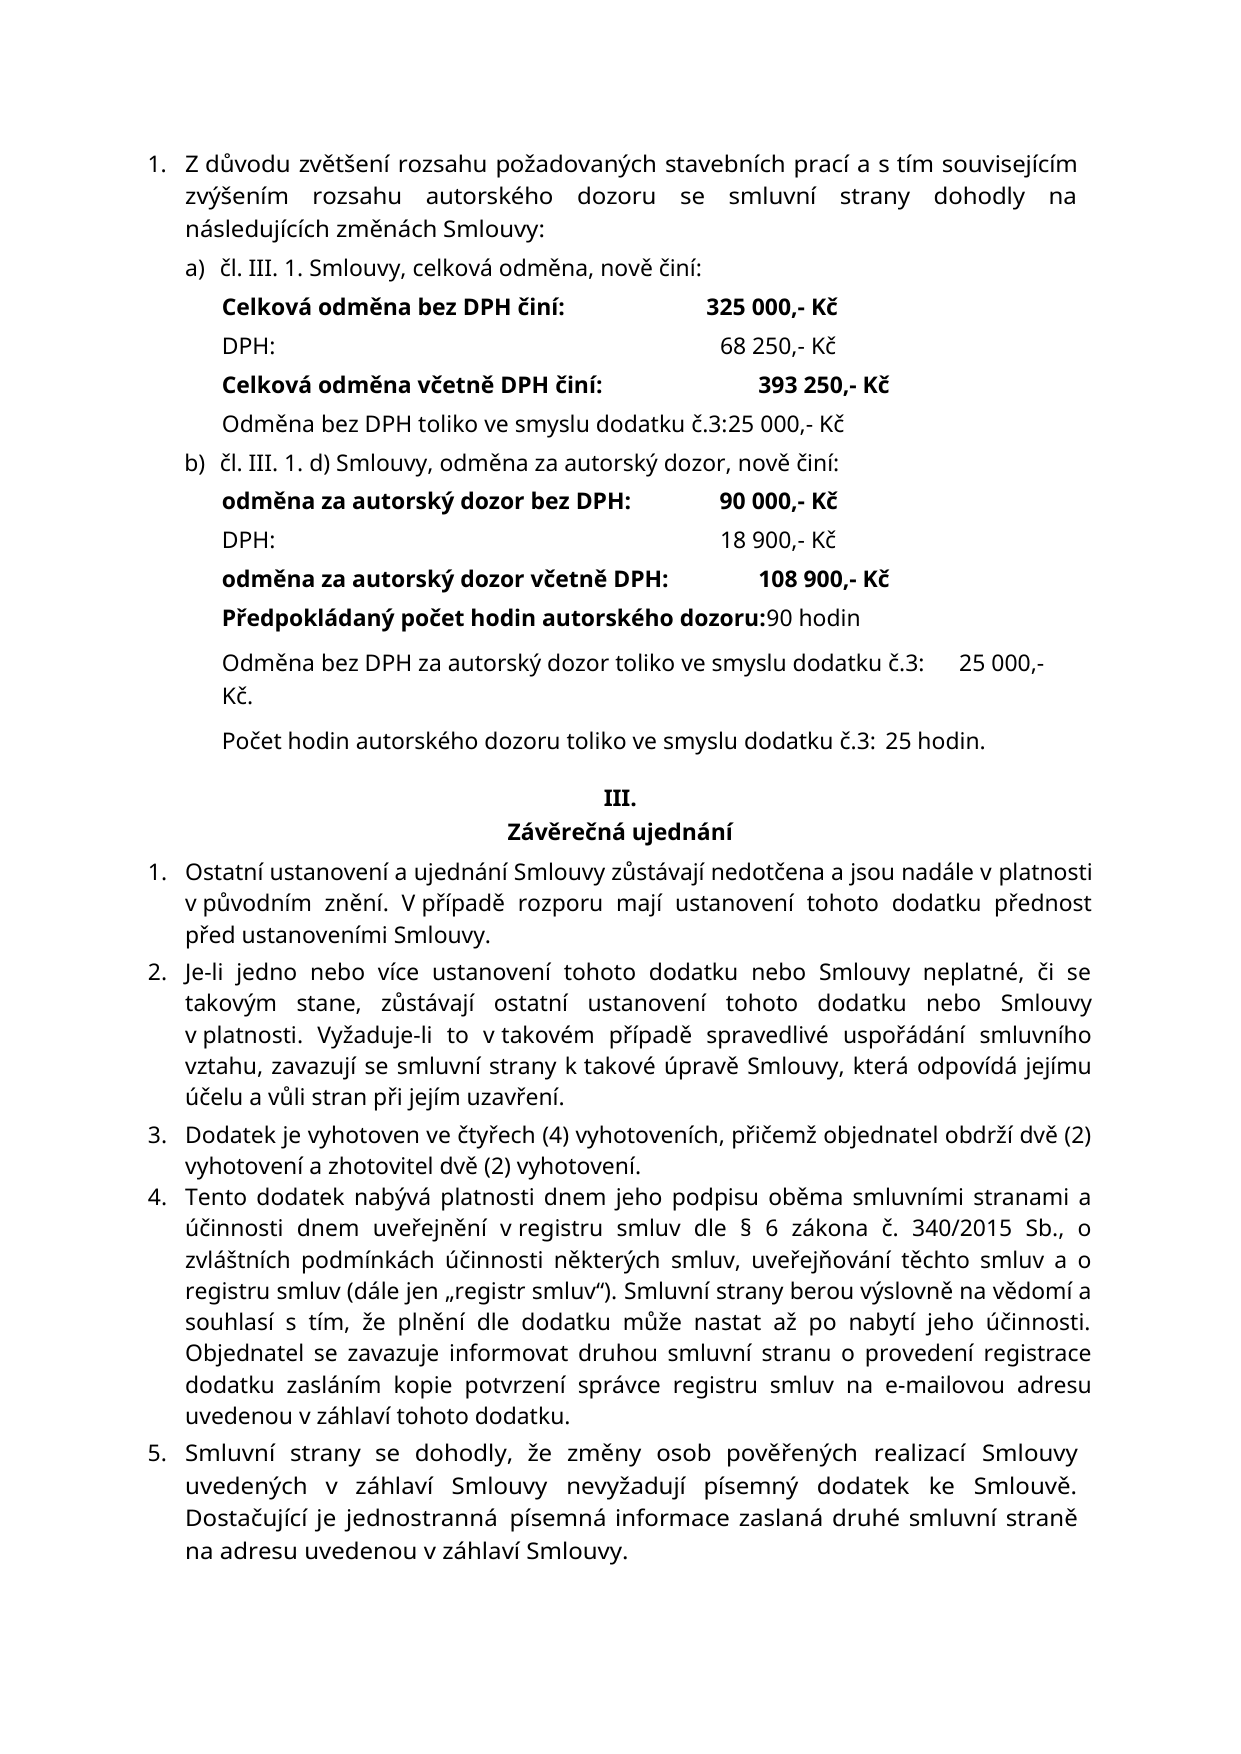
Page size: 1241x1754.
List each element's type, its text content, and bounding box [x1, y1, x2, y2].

text odměna za autorský dozor bez DPH: 90 000,- Kč [222, 485, 1078, 516]
list Dodatek je vyhotoven ve čtyřech (4) vyhotoveních, přičemž objednatel obdrží dvě (2) vyhotovení a zhotovitel dvě (2) vyhotovení. [148, 1119, 1092, 1181]
text Počet hodin autorského dozoru toliko ve smyslu dodatku č.3: 25 hodin. [222, 725, 1078, 756]
text Odměna bez DPH za autorský dozor toliko ve smyslu dodatku č.3: 25 000,- Kč. [222, 647, 1078, 711]
list Je-li jedno nebo více ustanovení tohoto dodatku nebo Smlouvy neplatné, či se takovým stane, zůstávají ostatní ustanovení tohoto dodatku nebo Smlouvy v platnosti. Vyžaduje-li to v takovém případě spravedlivé uspořádání smluvního vztahu, zavazují se smluvní strany k takové úpravě Smlouvy, která odpovídá jejímu účelu a vůli stran při jejím uzavření. [148, 956, 1092, 1112]
list Z důvodu zvětšení rozsahu požadovaných stavebních prací a s tím souvisejícím zvýšením rozsahu autorského dozoru se smluvní strany dohodly na následujících změnách Smlouvy: [147, 148, 1078, 244]
list Smluvní strany se dohodly, že změny osob pověřených realizací Smlouvy uvedených v záhlaví Smlouvy nevyžadují písemný dodatek ke Smlouvě. Dostačující je jednostranná písemná informace zaslaná druhé smluvní straně na adresu uvedenou v záhlaví Smlouvy. [147, 1437, 1078, 1566]
text DPH: 68 250,- Kč [222, 329, 1078, 361]
text III. [148, 782, 1092, 814]
text Celková odměna včetně DPH činí: 393 250,- Kč [222, 369, 1078, 400]
list čl. III. 1. d) Smlouvy, odměna za autorský dozor, nově činí: [184, 446, 1078, 478]
text odměna za autorský dozor včetně DPH: 108 900,- Kč [222, 563, 1078, 594]
text Celková odměna bez DPH činí: 325 000,- Kč [222, 291, 1078, 322]
text DPH: 18 900,- Kč [222, 524, 1078, 556]
list Tento dodatek nabývá platnosti dnem jeho podpisu oběma smluvními stranami a účinnosti dnem uveřejnění v registru smluv dle § 6 zákona č. 340/2015 Sb., o zvláštních podmínkách účinnosti některých smluv, uveřejňování těchto smluv a o registru smluv (dále jen „registr smluv“). Smluvní strany berou výslovně na vědomí a souhlasí s tím, že plnění dle dodatku může nastat až po nabytí jeho účinnosti. Objednatel se zavazuje informovat druhou smluvní stranu o provedení registrace dodatku zasláním kopie potvrzení správce registru smluv na e-mailovou adresu uvedenou v záhlaví tohoto dodatku. [148, 1181, 1092, 1431]
text Závěrečná ujednání [148, 816, 1092, 847]
text Předpokládaný počet hodin autorského dozoru: 90 hodin [222, 602, 1078, 634]
text Odměna bez DPH toliko ve smyslu dodatku č.3: 25 000,- Kč [222, 408, 1078, 439]
list Ostatní ustanovení a ujednání Smlouvy zůstávají nedotčena a jsou nadále v platnosti v původním znění. V případě rozporu mají ustanovení tohoto dodatku přednost před ustanoveními Smlouvy. [148, 856, 1092, 950]
list čl. III. 1. Smlouvy, celková odměna, nově činí: [185, 251, 1078, 283]
